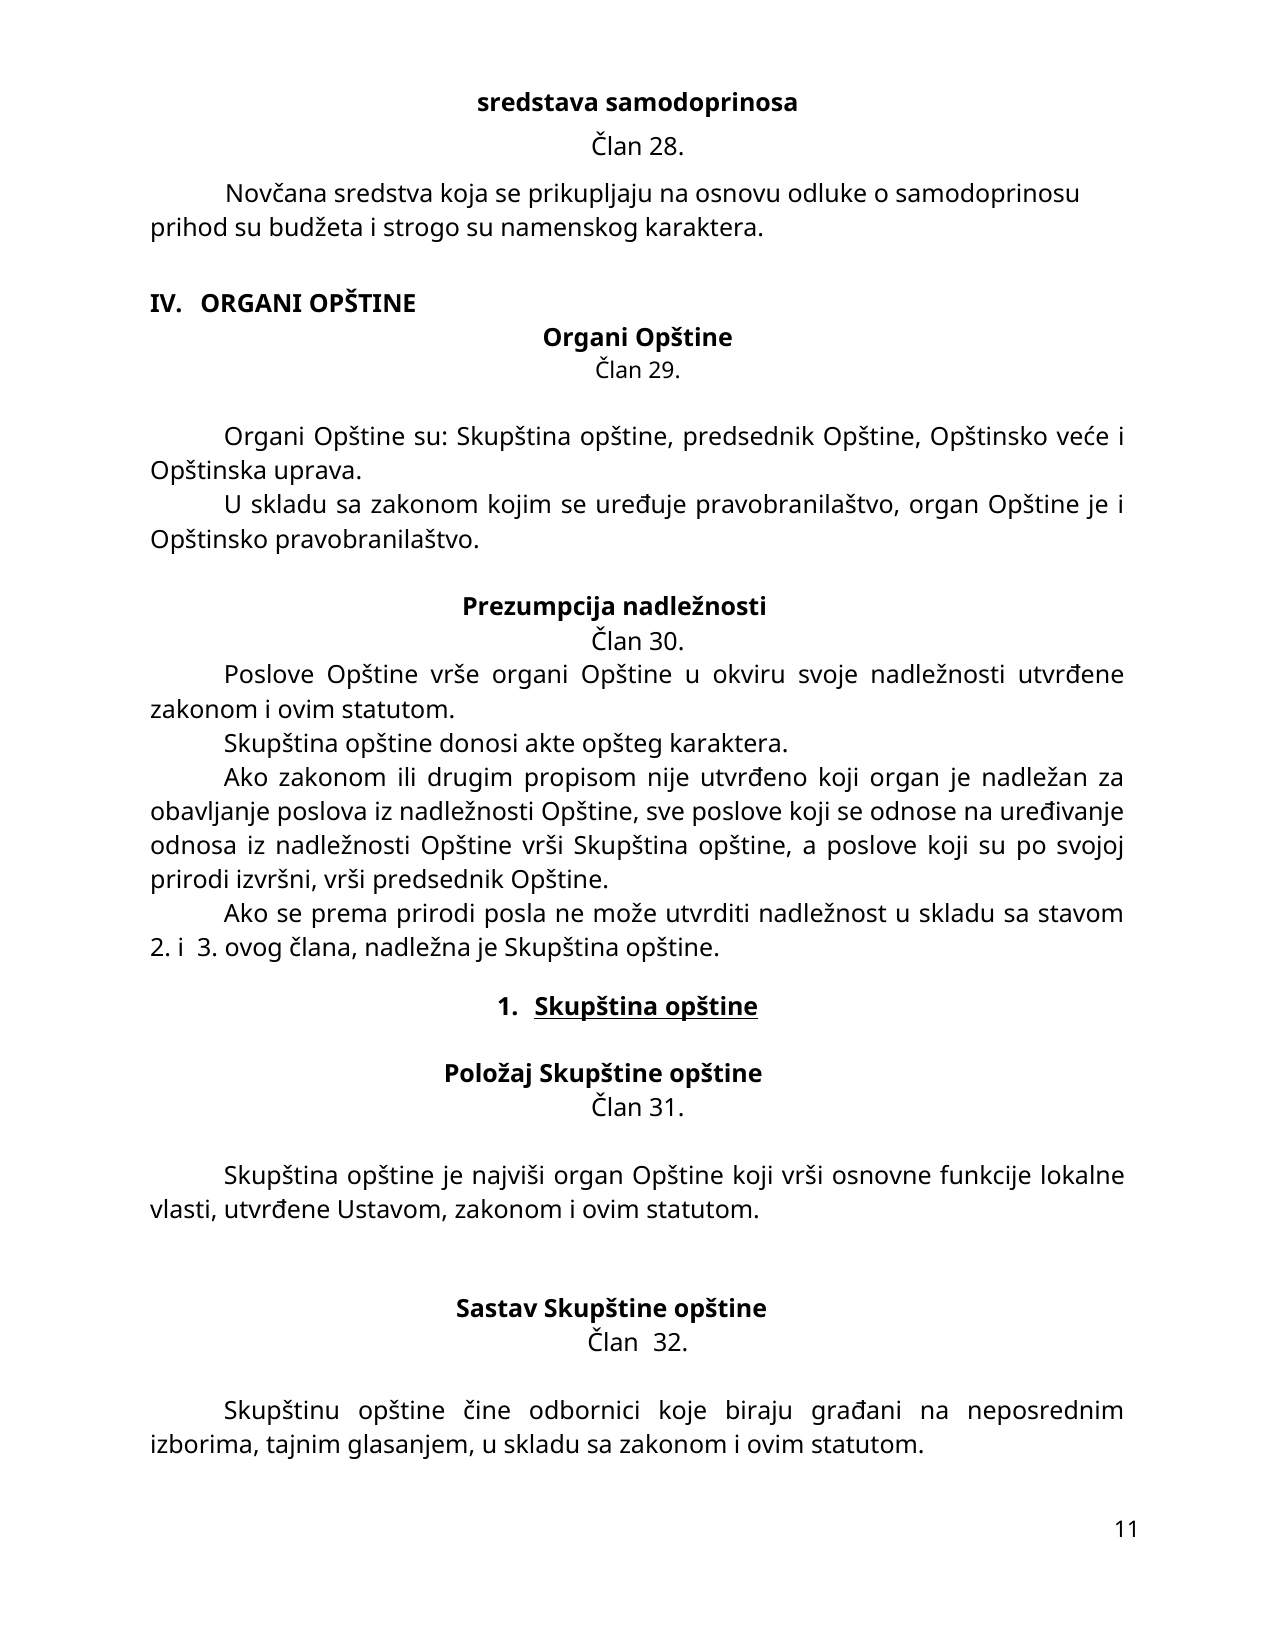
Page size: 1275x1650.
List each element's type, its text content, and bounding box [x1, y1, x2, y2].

text Skupština opštine je najviši organ Opštine koji vrši osnovne funkcije lokalne vlasti, utvrđene Ustavom, zakonom i ovim statutom. [150, 1158, 1126, 1226]
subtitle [467, 84, 808, 118]
text Skupštinu opštine čine odbornici koje biraju građani na neposrednim izborima, tajnim glasanjem, u skladu sa zakonom i ovim statutom. [150, 1393, 1125, 1461]
text Ako se prema prirodi posla ne može utvrditi nadležnost u skladu sa stavom 2. i 3. ovog člana, nadležna je Skupština opštine. [150, 896, 1126, 964]
subtitle Prezumpcija nadležnosti [462, 589, 1139, 623]
text Član 29. [135, 354, 1139, 385]
subtitle Skupština opštine [497, 989, 1139, 1023]
subtitle Sastav Skupštine opštine [456, 1291, 1139, 1325]
text Organi Opštine [135, 320, 1139, 354]
text Skupština opštine donosi akte opšteg karaktera. [224, 725, 1139, 759]
text U skladu sa zakonom kojim se uređuje pravobranilaštvo, organ Opštine je i Opštinsko pravobranilaštvo. [150, 487, 1125, 555]
text Poslove Opštine vrše organi Opštine u okviru svoje nadležnosti utvrđene zakonom i ovim statutom. [150, 657, 1125, 725]
text Položaj Skupštine opštine [443, 1056, 1139, 1090]
subtitle ORGANI OPŠTINE [150, 286, 1139, 320]
text Ako zakonom ili drugim propisom nije utvrđeno koji organ je nadležan za obavljanje poslova iz nadležnosti Opštine, sve poslove koji se odnose na uređivanje odnosa iz nadležnosti Opštine vrši Skupština opštine, a poslove koji su po svojoj prirodi izvršni, vrši predsednik Opštine. [150, 759, 1125, 896]
text Član 32. [146, 1325, 1129, 1359]
text Član 30. [146, 623, 1129, 657]
text Član 31. [146, 1090, 1129, 1124]
subtitle Član 28. [467, 129, 808, 163]
text Organi Opštine su: Skupština opštine, predsednik Opštine, Opštinsko veće i Opštinska uprava. [150, 419, 1125, 487]
text Novčana sredstva koja se prikupljaju na osnovu odluke o samodoprinosu prihod su budžeta i strogo su namenskog karaktera. [150, 176, 1139, 244]
